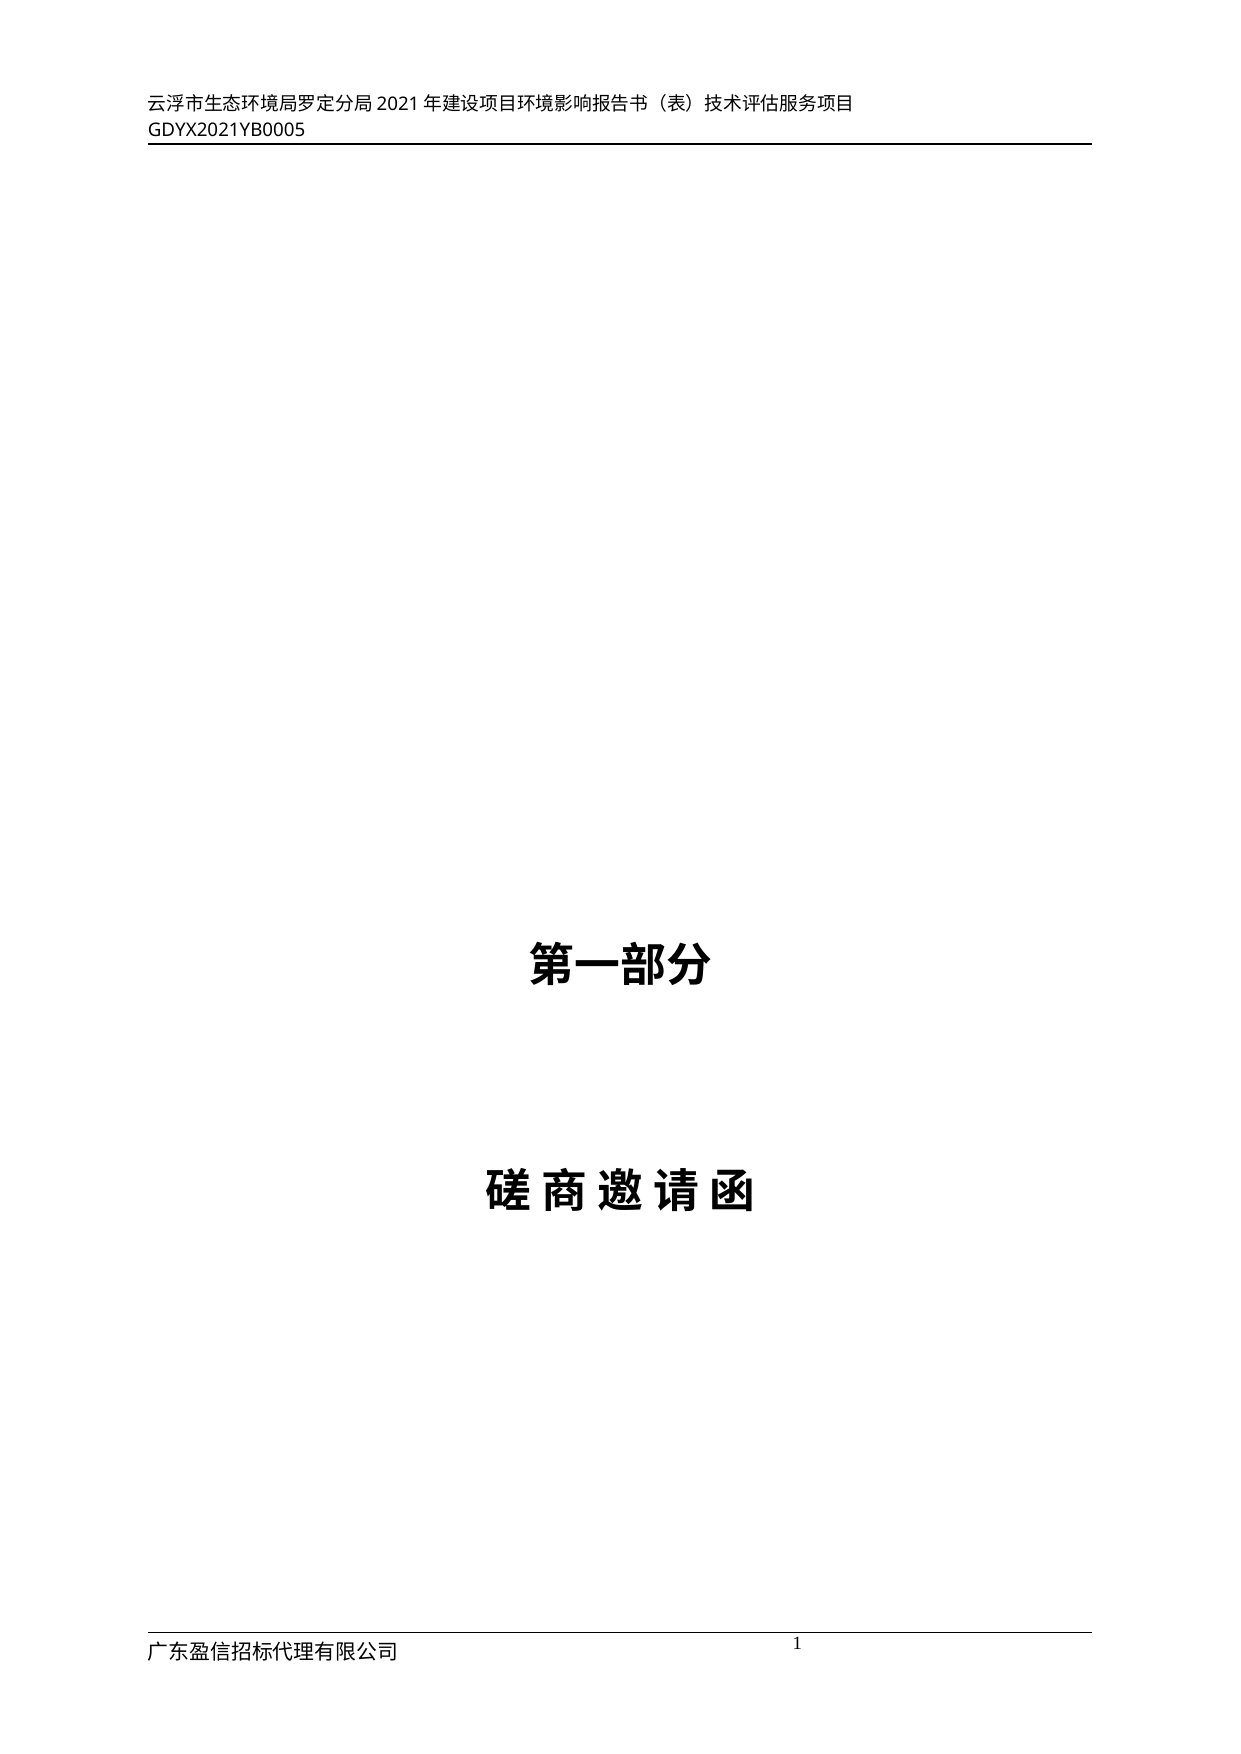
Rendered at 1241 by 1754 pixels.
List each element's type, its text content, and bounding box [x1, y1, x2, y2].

subtitle 磋 商 邀 请 函 [148, 1139, 1092, 1236]
subtitle 第一部分 [148, 912, 1092, 1010]
